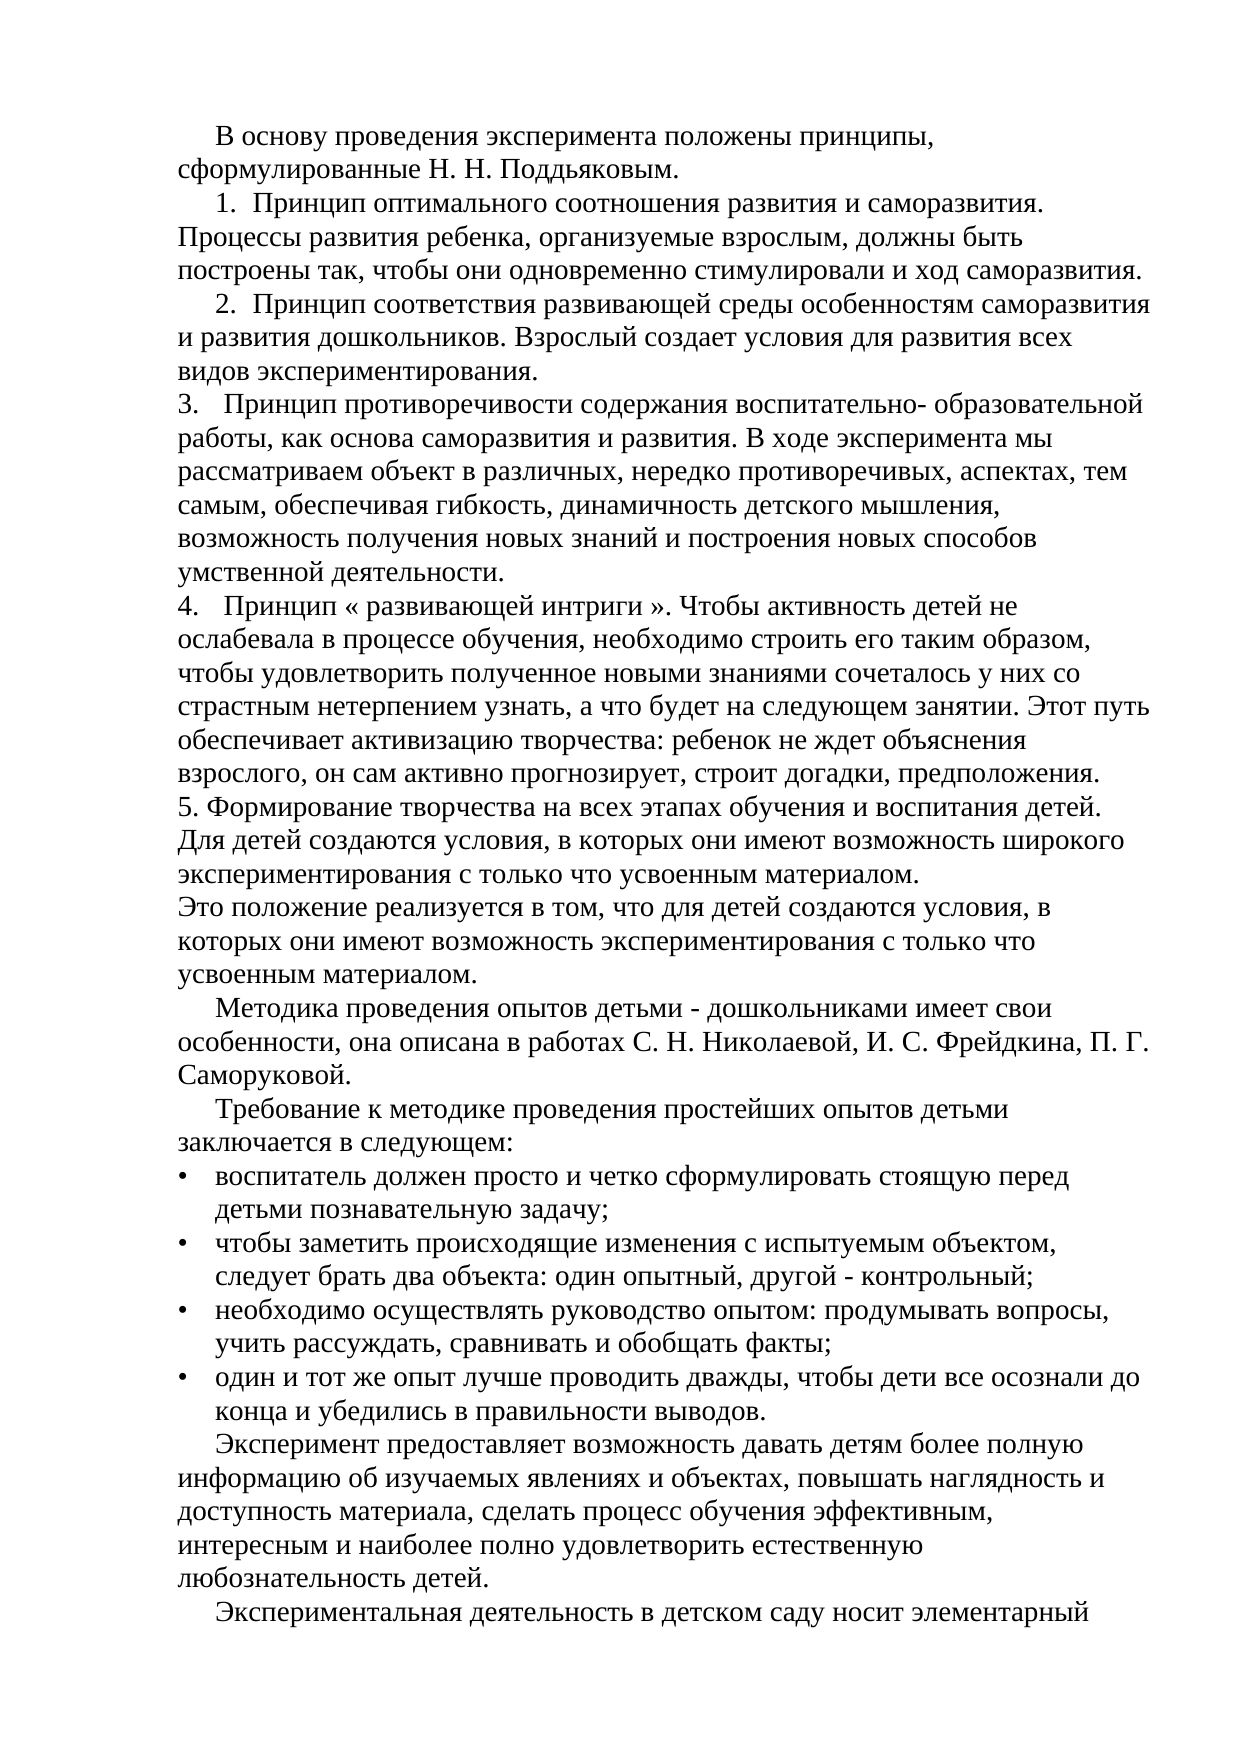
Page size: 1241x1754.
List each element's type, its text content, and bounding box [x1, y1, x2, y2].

text • один и тот же опыт лучше проводить дважды, чтобы дети все осознали до конца и убедились в правильности выводов. [177, 1359, 1152, 1426]
text 4. Принцип « развивающей интриги ». Чтобы активность детей не ослабевала в процессе обучения, необходимо строить его таким образом, чтобы удовлетворить полученное новыми знаниями сочеталось у них со страстным нетерпением узнать, а что будет на следующем занятии. Этот путь обеспечивает активизацию творчества: ребенок не ждет объяснения взрослого, он сам активно прогнозирует, строит догадки, предположения. [177, 588, 1152, 789]
text В основу проведения эксперимента положены принципы, сформулированные Н. Н. Поддьяковым. [177, 118, 1152, 185]
text Это положение реализуется в том, что для детей создаются условия, в которых они имеют возможность экспериментирования с только что усвоенным материалом. [177, 889, 1152, 990]
text 1. Принцип оптимального соотношения развития и саморазвития. Процессы развития ребенка, организуемые взрослым, должны быть построены так, чтобы они одновременно стимулировали и ход саморазвития. [177, 185, 1152, 286]
text 2. Принцип соответствия развивающей среды особенностям саморазвития и развития дошкольников. Взрослый создает условия для развития всех видов экспериментирования. [177, 286, 1152, 386]
text • чтобы заметить происходящие изменения с испытуемым объектом, следует брать два объекта: один опытный, другой - контрольный; [177, 1225, 1152, 1292]
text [177, 1594, 1152, 1627]
text • воспитатель должен просто и четко сформулировать стоящую перед детьми познавательную задачу; [177, 1158, 1152, 1225]
text Эксперимент предоставляет возможность давать детям более полную информацию об изучаемых явлениях и объектах, повышать наглядность и доступность материала, сделать процесс обучения эффективным, интересным и наиболее полно удовлетворить естественную любознательность детей. [177, 1426, 1152, 1594]
text 5. Формирование творчества на всех этапах обучения и воспитания детей. Для детей создаются условия, в которых они имеют возможность широкого экспериментирования с только что усвоенным материалом. [177, 789, 1152, 889]
text • необходимо осуществлять руководство опытом: продумывать вопросы, учить рассуждать, сравнивать и обобщать факты; [177, 1292, 1152, 1359]
text 3. Принцип противоречивости содержания воспитательно- образовательной работы, как основа саморазвития и развития. В ходе эксперимента мы рассматриваем объект в различных, нередко противоречивых, аспектах, тем самым, обеспечивая гибкость, динамичность детского мышления, возможность получения новых знаний и построения новых способов умственной деятельности. [177, 386, 1152, 588]
text Методика проведения опытов детьми - дошкольниками имеет свои особенности, она описана в работах С. Н. Николаевой, И. С. Фрейдкина, П. Г. Саморуковой. [177, 990, 1152, 1091]
text Требование к методике проведения простейших опытов детьми заключается в следующем: [177, 1091, 1152, 1158]
